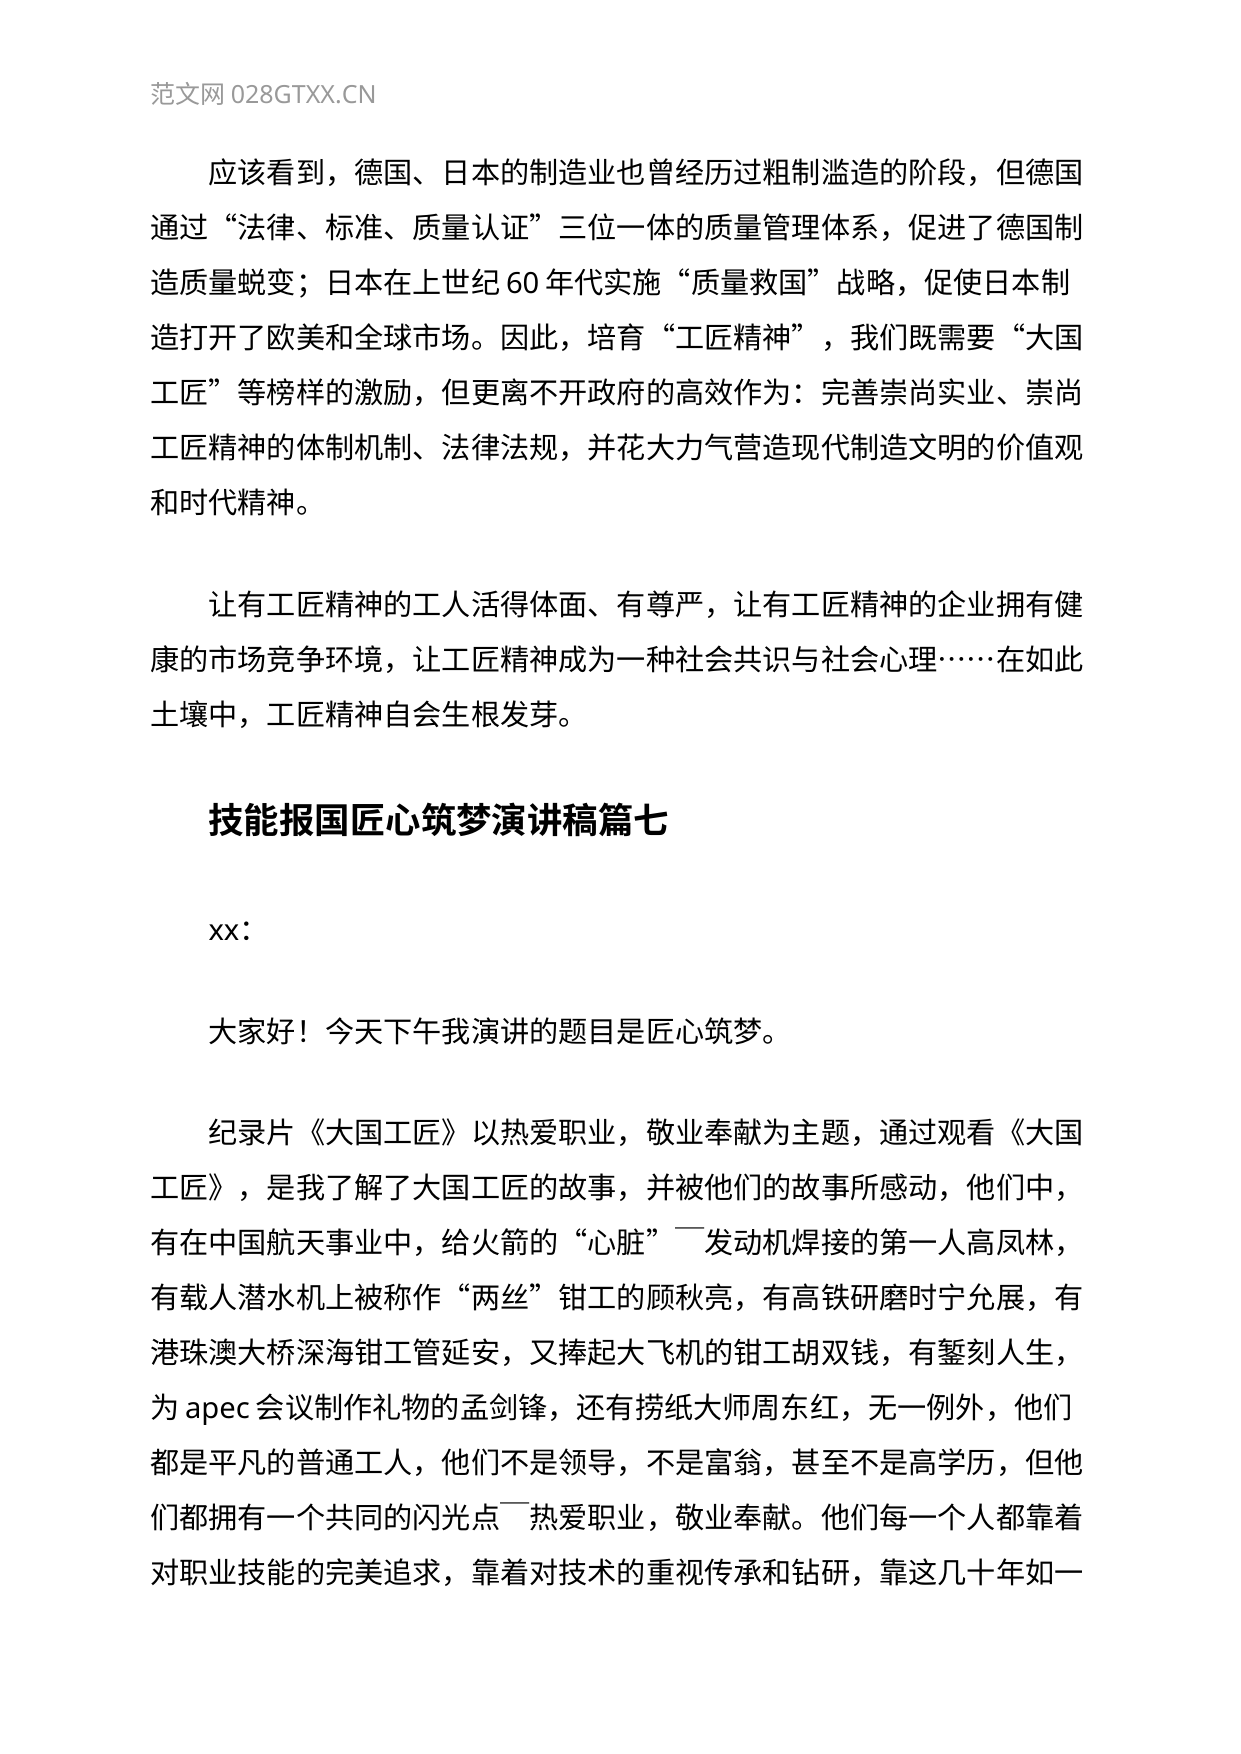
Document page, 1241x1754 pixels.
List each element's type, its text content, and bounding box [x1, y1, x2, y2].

text 大家好！今天下午我演讲的题目是匠心筑梦。 [150, 1008, 1090, 1051]
text 让有工匠精神的工人活得体面、有尊严，让有工匠精神的企业拥有健康的市场竞争环境，让工匠精神成为一种社会共识与社会心理……在如此土壤中，工匠精神自会生根发芽。 [150, 581, 1090, 733]
text xx： [150, 906, 1090, 949]
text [150, 1110, 1090, 1592]
text 应该看到，德国、日本的制造业也曾经历过粗制滥造的阶段，但德国通过“法律、标准、质量认证”三位一体的质量管理体系，促进了德国制造质量蜕变；日本在上世纪60年代实施“质量救国”战略，促使日本制造打开了欧美和全球市场。因此，培育“工匠精神”，我们既需要“大国工匠”等榜样的激励，但更离不开政府的高效作为：完善崇尚实业、崇尚工匠精神的体制机制、法律法规，并花大力气营造现代制造文明的价值观和时代精神。 [150, 150, 1090, 522]
text 技能报国匠心筑梦演讲稿篇七 [150, 793, 1090, 844]
